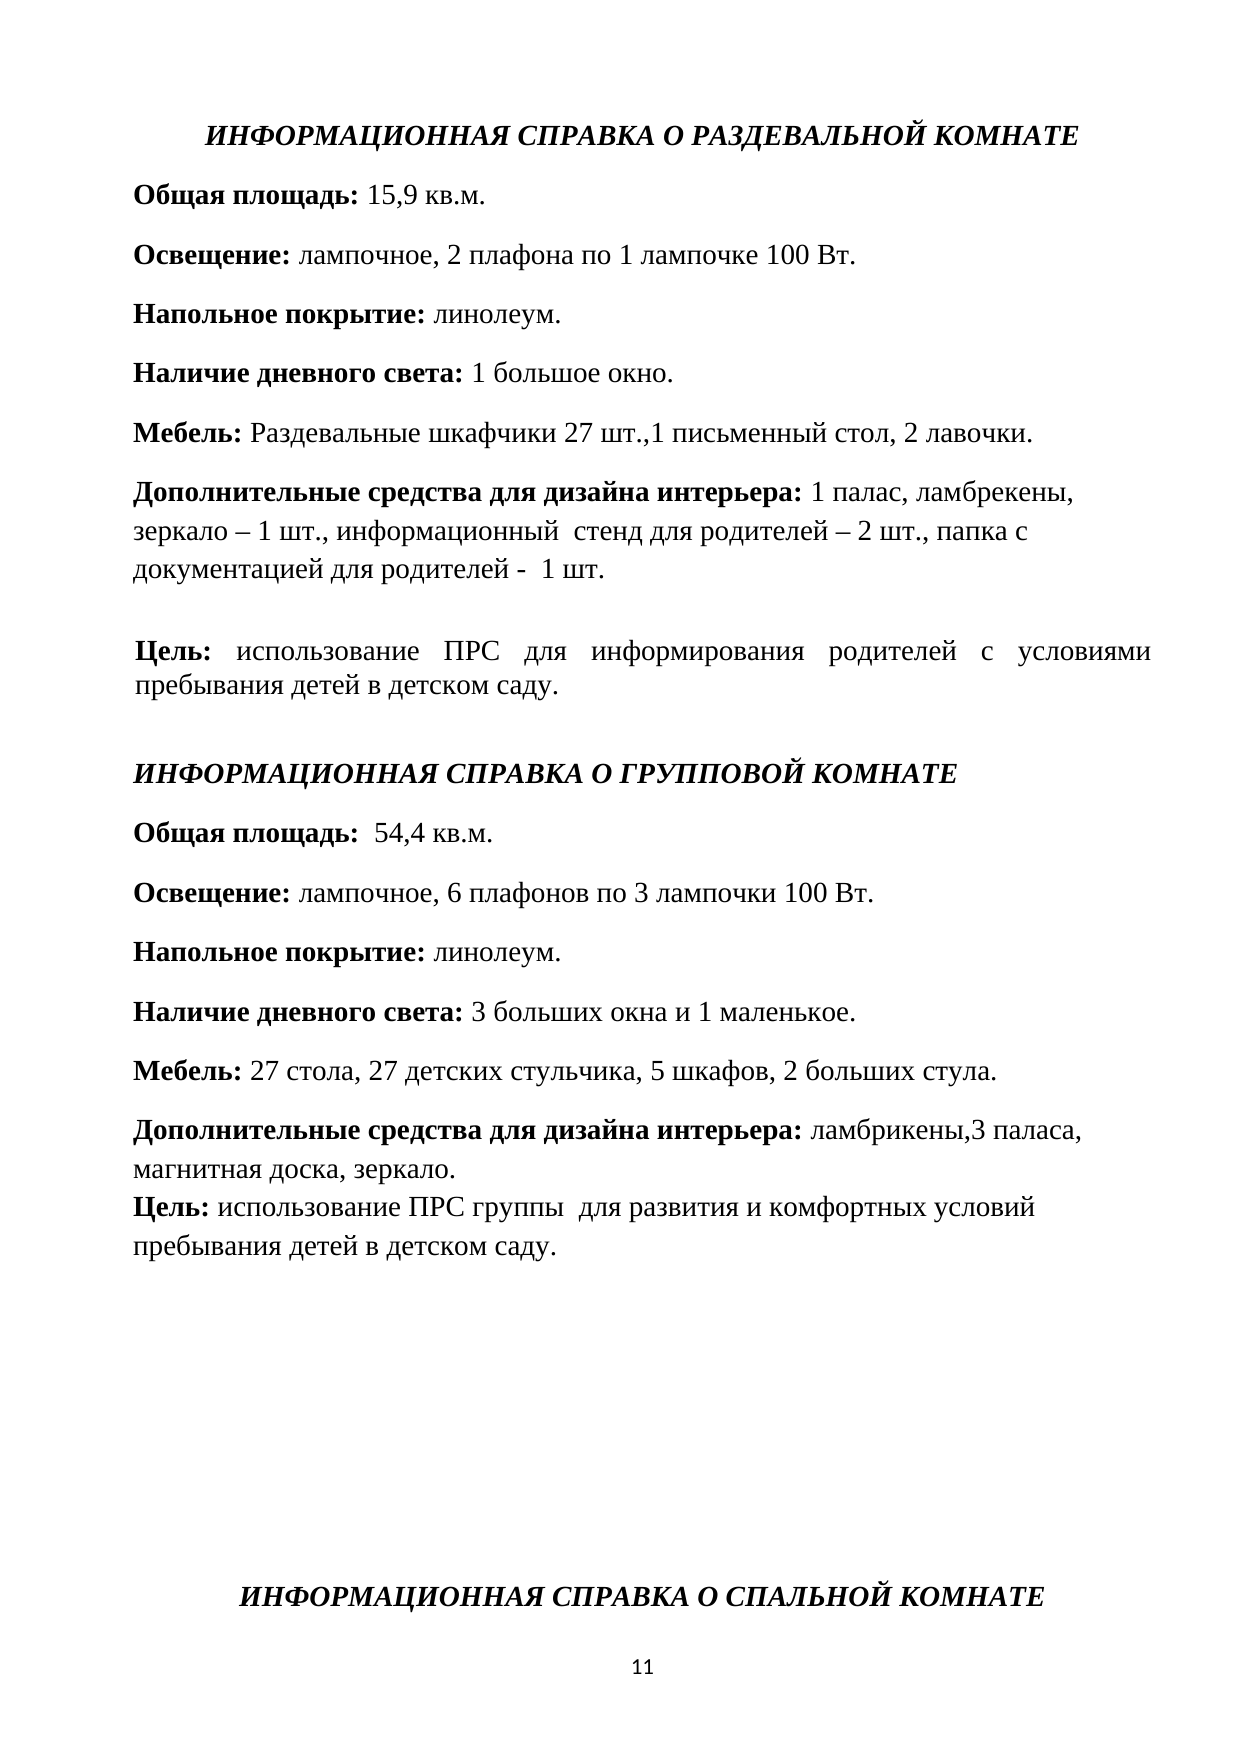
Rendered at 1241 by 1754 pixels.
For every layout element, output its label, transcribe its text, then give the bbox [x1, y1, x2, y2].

text Мебель: Раздевальные шкафчики 27 шт.,1 письменный стол, 2 лавочки. [133, 415, 1152, 448]
text Мебель: 27 стола, 27 детских стульчика, 5 шкафов, 2 больших стула. [133, 1053, 1152, 1087]
text Общая площадь: 15,9 кв.м. [133, 177, 1152, 211]
text ИНФОРМАЦИОННАЯ СПРАВКА О РАЗДЕВАЛЬНОЙ КОМНАТЕ [133, 118, 1152, 152]
text Цель: использование ПРС для информирования родителей с условиями пребывания детей в детском саду. [135, 634, 1152, 702]
text Наличие дневного света: 1 большое окно. [133, 356, 1152, 389]
text Напольное покрытие: линолеум. [133, 934, 1152, 968]
text Дополнительные средства для дизайна интерьера: ламбрикены,3 паласа, магнитная доска, зеркало. Цель: использование ПРС группы для развития и комфортных условий пребывания детей в детском саду. [133, 1112, 1152, 1262]
text ИНФОРМАЦИОННАЯ СПРАВКА О СПАЛЬНОЙ КОМНАТЕ [133, 1579, 1152, 1613]
text ИНФОРМАЦИОННАЯ СПРАВКА О ГРУППОВОЙ КОМНАТЕ [133, 756, 1152, 790]
text Общая площадь: 54,4 кв.м. [133, 816, 1152, 849]
text Наличие дневного света: 3 больших окна и 1 маленькое. [133, 994, 1152, 1027]
text Дополнительные средства для дизайна интерьера: 1 палас, ламбрекены, зеркало – 1 шт., информационный стенд для родителей – 2 шт., папка с документацией для родителей - 1 шт. [133, 474, 1152, 585]
text Напольное покрытие: линолеум. [133, 296, 1152, 330]
text Освещение: лампочное, 2 плафона по 1 лампочке 100 Вт. [133, 237, 1152, 270]
text Освещение: лампочное, 6 плафонов по 3 лампочки 100 Вт. [133, 875, 1152, 908]
